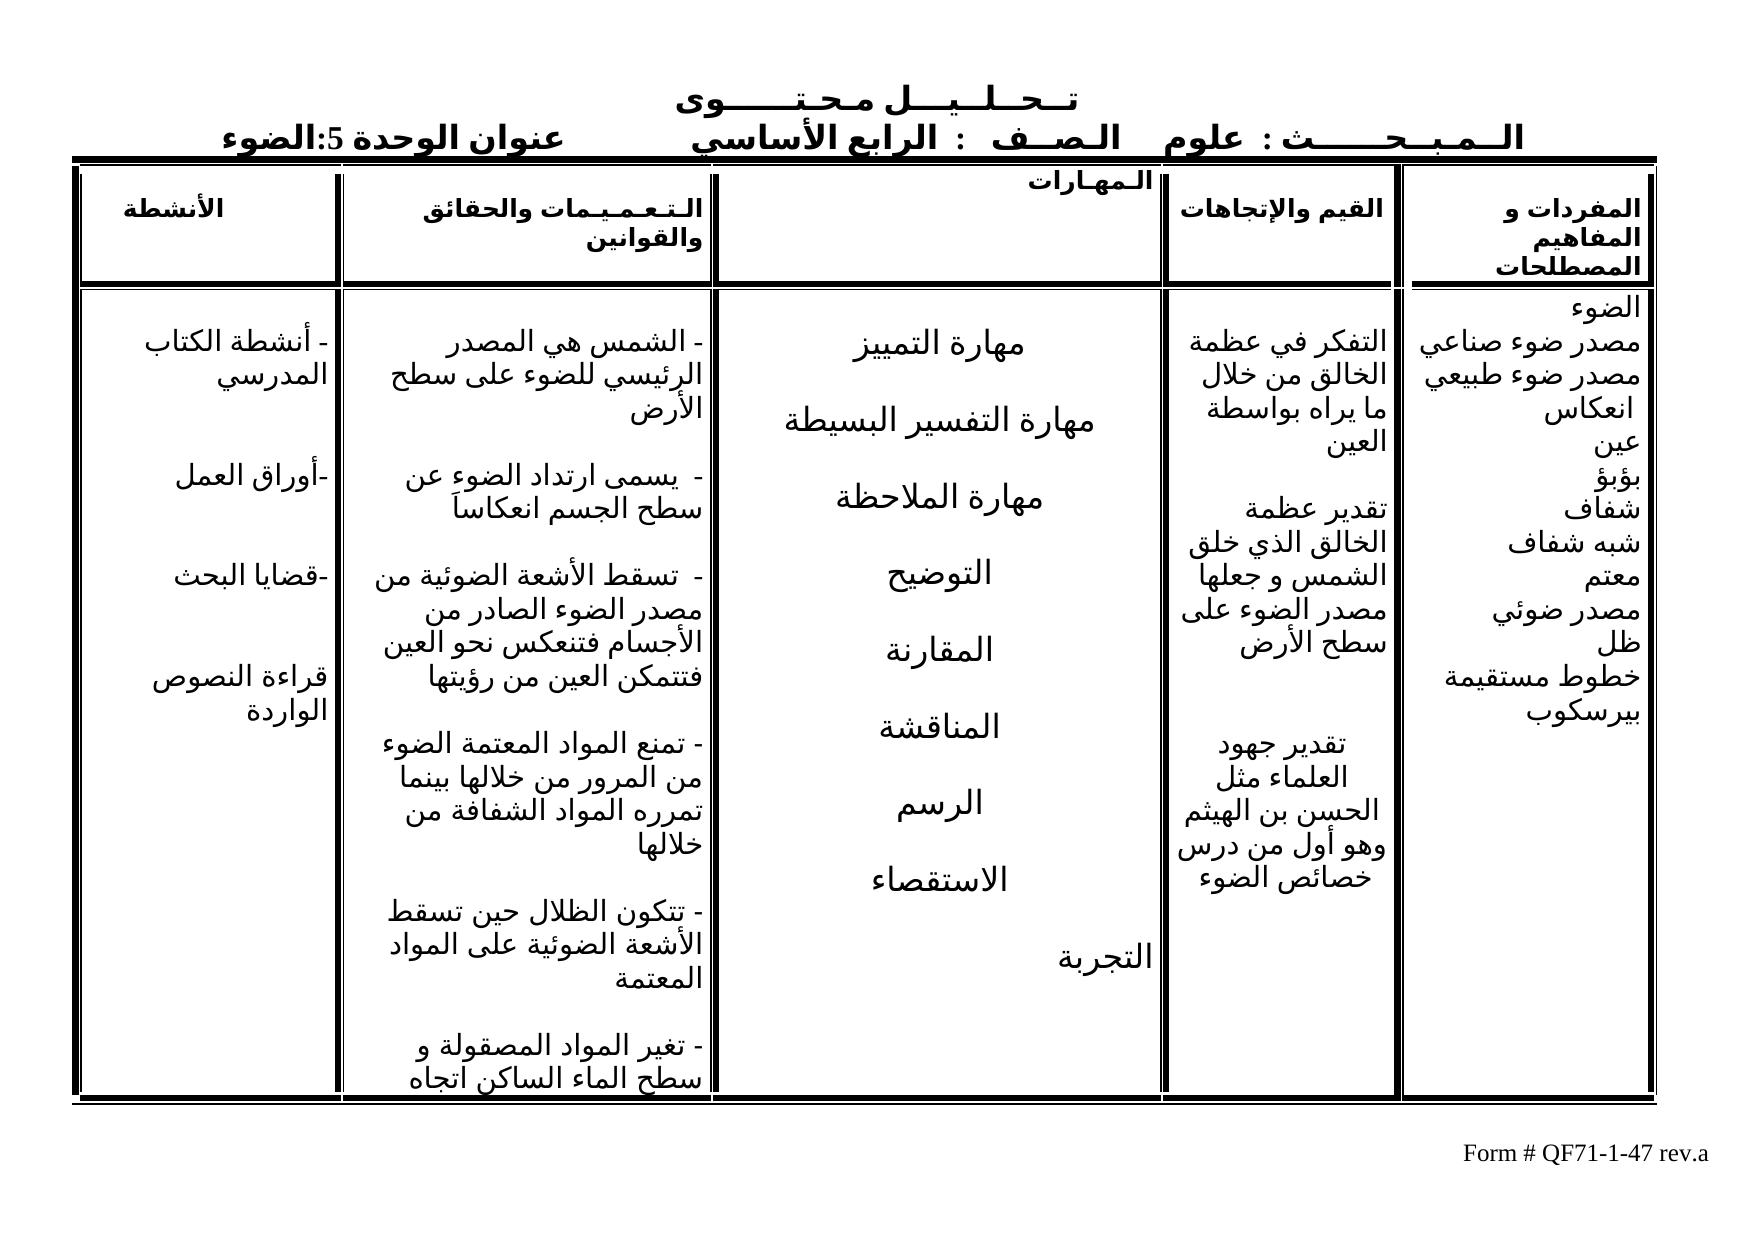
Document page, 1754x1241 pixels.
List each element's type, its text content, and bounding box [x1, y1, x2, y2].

table_header الـتـعـمـيـمات والحقائق والقوانين [340, 163, 714, 281]
table_header القيم والإتجاهات [1165, 166, 1394, 281]
text الــمـبــحــــــث : علوم الـصــف : الرابع الأساسي عنوان الوحدة 5:الضوء [45, 118, 1709, 156]
text تــحــلــيـــل مـحـتــــــوى [45, 80, 1709, 118]
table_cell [79, 281, 339, 1095]
table_header الأنشطة [77, 163, 339, 281]
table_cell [340, 281, 714, 1095]
table_cell الضوء مصدر ضوء صناعي مصدر ضوء طبيعي انعكاس عين بؤبؤ شفاف شبه شفاف معتم مصدر ضوئي ظل خطوط مستقيمة بيرسكوب [1399, 281, 1653, 1095]
table_header الـمهـارات [715, 163, 1164, 281]
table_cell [715, 281, 1164, 1095]
table_header المفردات و المفاهيم المصطلحات [1404, 166, 1653, 281]
